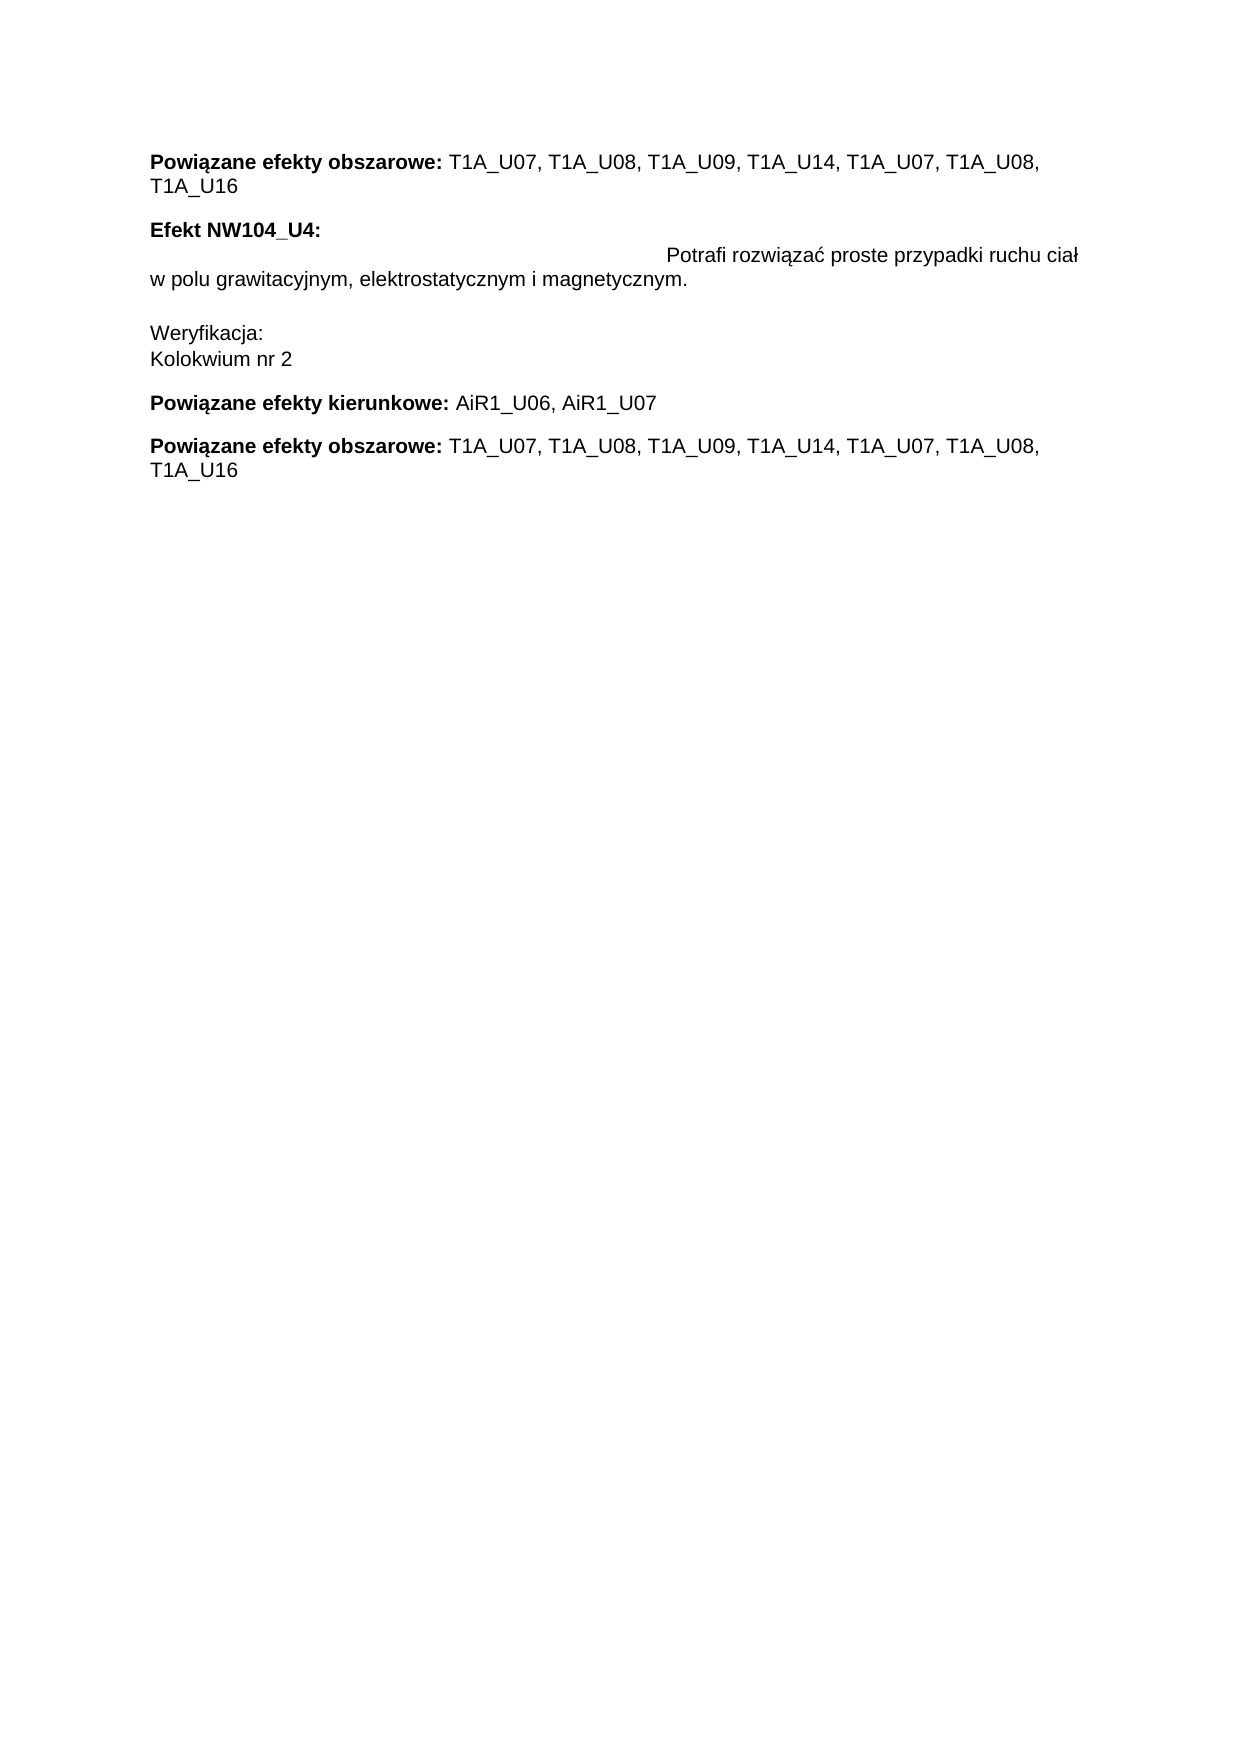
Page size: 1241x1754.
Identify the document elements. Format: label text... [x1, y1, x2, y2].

text Efekt NW104_U4: [150, 218, 1090, 242]
text Powiązane efekty obszarowe: T1A_U07, T1A_U08, T1A_U09, T1A_U14, T1A_U07, T1A_U08, T1A_U16 [150, 434, 1090, 482]
text Powiązane efekty obszarowe: T1A_U07, T1A_U08, T1A_U09, T1A_U14, T1A_U07, T1A_U08, T1A_U16 [150, 150, 1090, 198]
text Kolokwium nr 2 [150, 347, 1090, 371]
text Weryfikacja: [150, 321, 1090, 345]
text Potrafi rozwiązać proste przypadki ruchu ciał w polu grawitacyjnym, elektrostatycznym i magnetycznym. [150, 243, 1090, 314]
text Powiązane efekty kierunkowe: AiR1_U06, AiR1_U07 [150, 391, 1090, 414]
